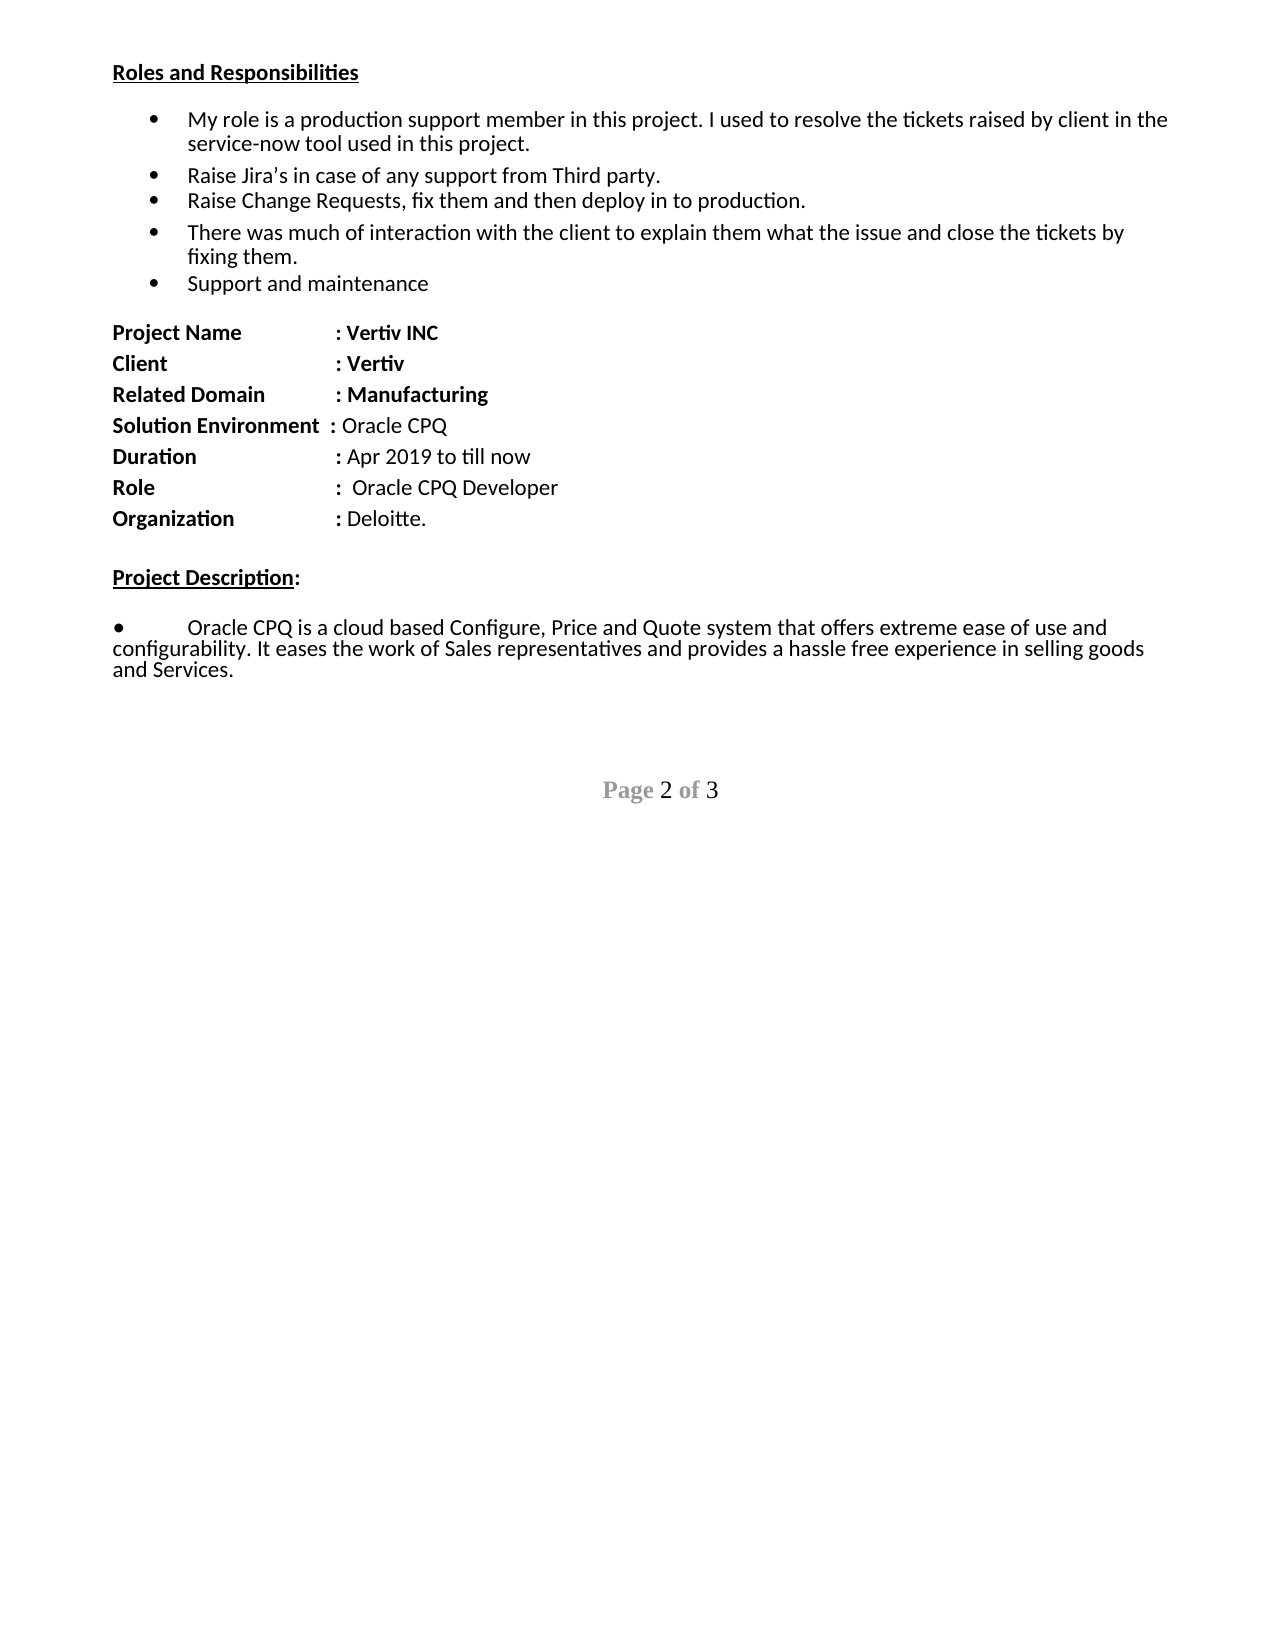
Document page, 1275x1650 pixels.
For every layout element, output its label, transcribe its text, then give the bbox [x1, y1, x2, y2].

text Project Description: [112, 563, 1171, 591]
text Project Name : Vertiv INC [112, 318, 1171, 346]
text Duration : Apr 2019 to till now [112, 442, 1171, 470]
text Page 2 of 3 [112, 775, 1208, 804]
text Organization : Deloitte. [112, 504, 1171, 532]
text Client : Vertiv [112, 349, 1171, 377]
list My role is a production support member in this project. I used to resolve the tickets raised by client in the service-now tool used in this project. [150, 108, 1171, 157]
list There was much of interaction with the client to explain them what the issue and close the tickets by fixing them. [150, 221, 1171, 270]
text • Oracle CPQ is a cloud based Configure, Price and Quote system that offers extreme ease of use and configurability. It eases the work of Sales representatives and provides a hassle free experience in selling goods and Services. [112, 618, 1171, 682]
list Raise Change Requests, fix them and then deploy in to production. [150, 189, 1171, 214]
text Roles and Responsibilities [112, 60, 1171, 85]
list Support and maintenance [150, 270, 1171, 297]
text Role : Oracle CPQ Developer [112, 473, 1171, 501]
list Raise Jira’s in case of any support from Third party. [150, 164, 1171, 189]
text Solution Environment : Oracle CPQ [112, 411, 1171, 439]
text Related Domain : Manufacturing [112, 380, 1171, 408]
